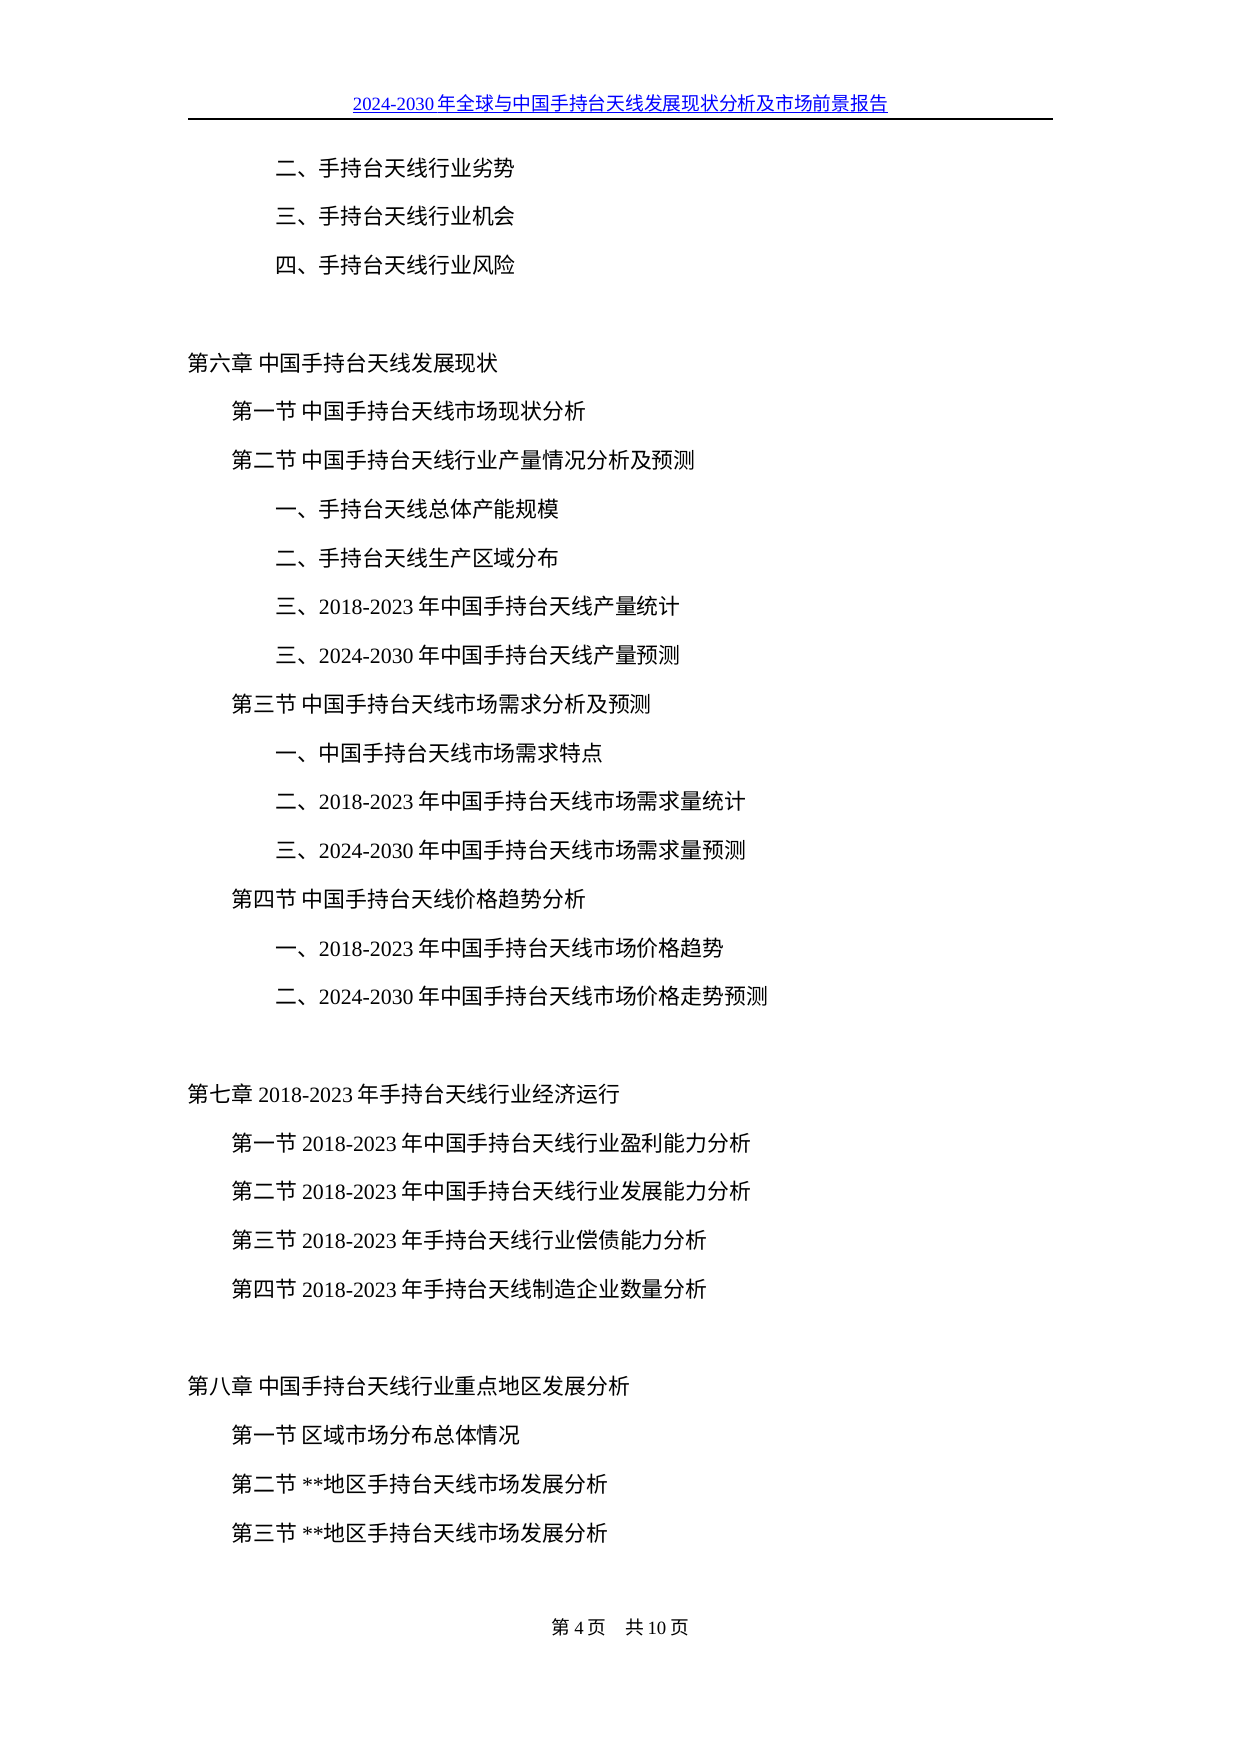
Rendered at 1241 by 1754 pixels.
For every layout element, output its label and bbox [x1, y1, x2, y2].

text [187, 150, 1053, 1548]
